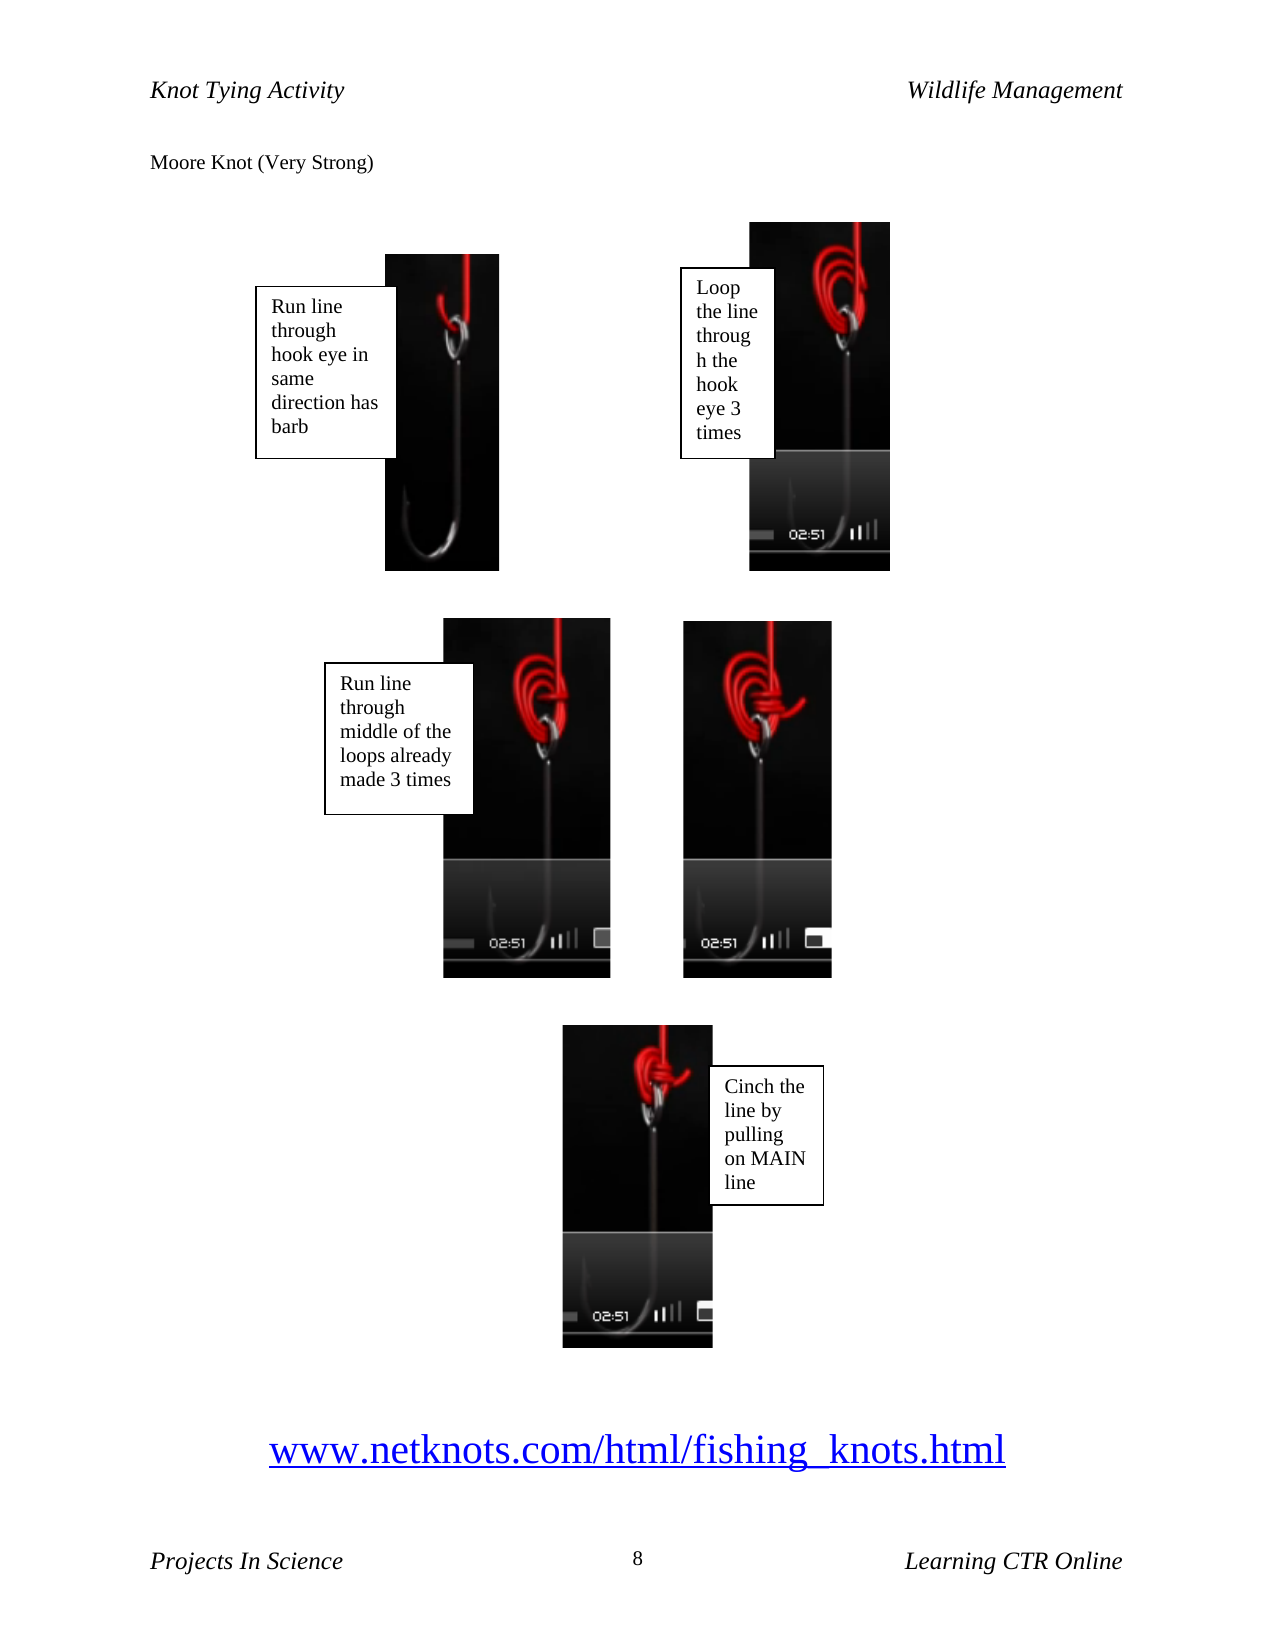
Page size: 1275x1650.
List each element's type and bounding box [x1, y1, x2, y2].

title [150, 1424, 1125, 1472]
title [150, 150, 1125, 174]
picture [749, 222, 890, 571]
picture [683, 621, 832, 978]
picture [385, 254, 500, 571]
picture [562, 1025, 713, 1348]
picture [443, 618, 611, 978]
